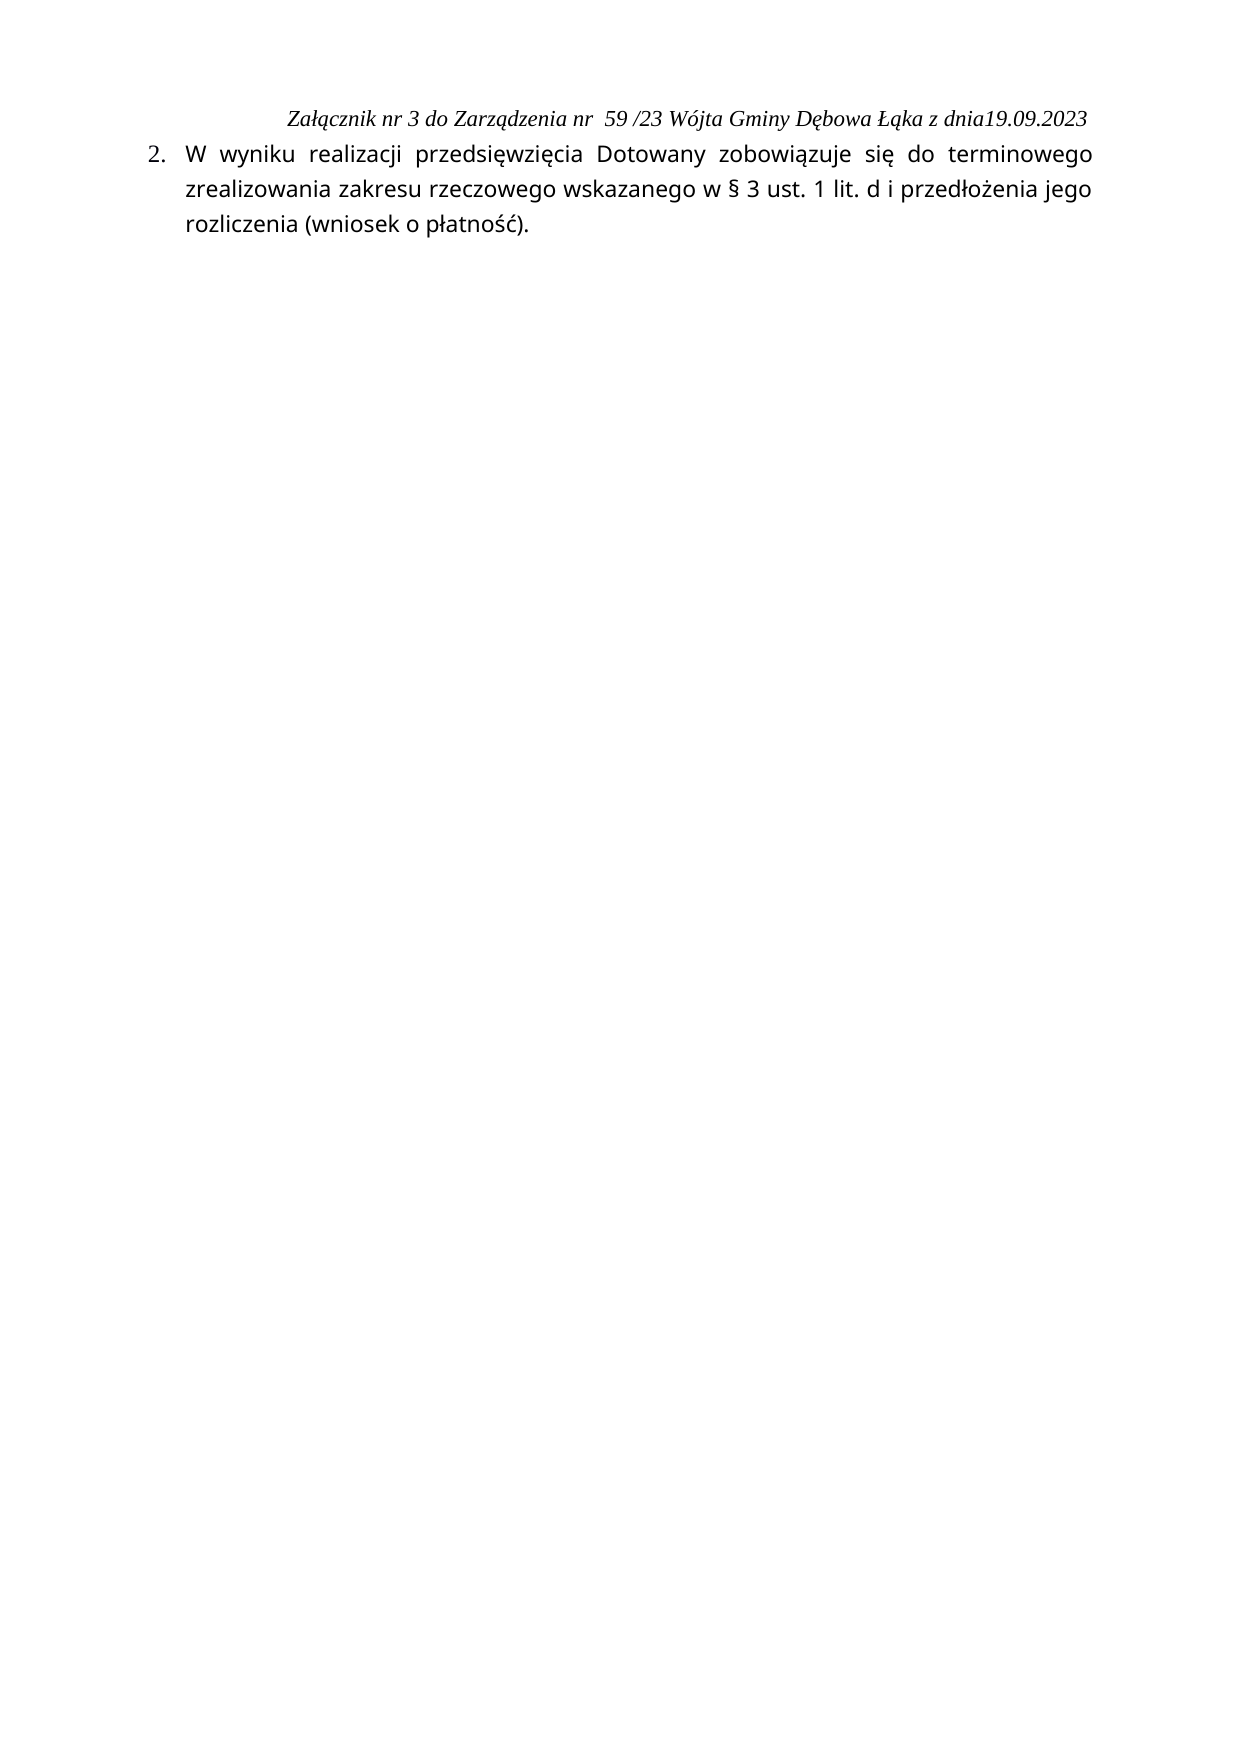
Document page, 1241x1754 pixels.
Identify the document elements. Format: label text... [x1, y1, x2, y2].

list W wyniku realizacji przedsięwzięcia Dotowany zobowiązuje się do terminowego zrealizowania zakresu rzeczowego wskazanego w § 3 ust. 1 lit. d i przedłożenia jego rozliczenia (wniosek o płatność). [148, 137, 1093, 239]
